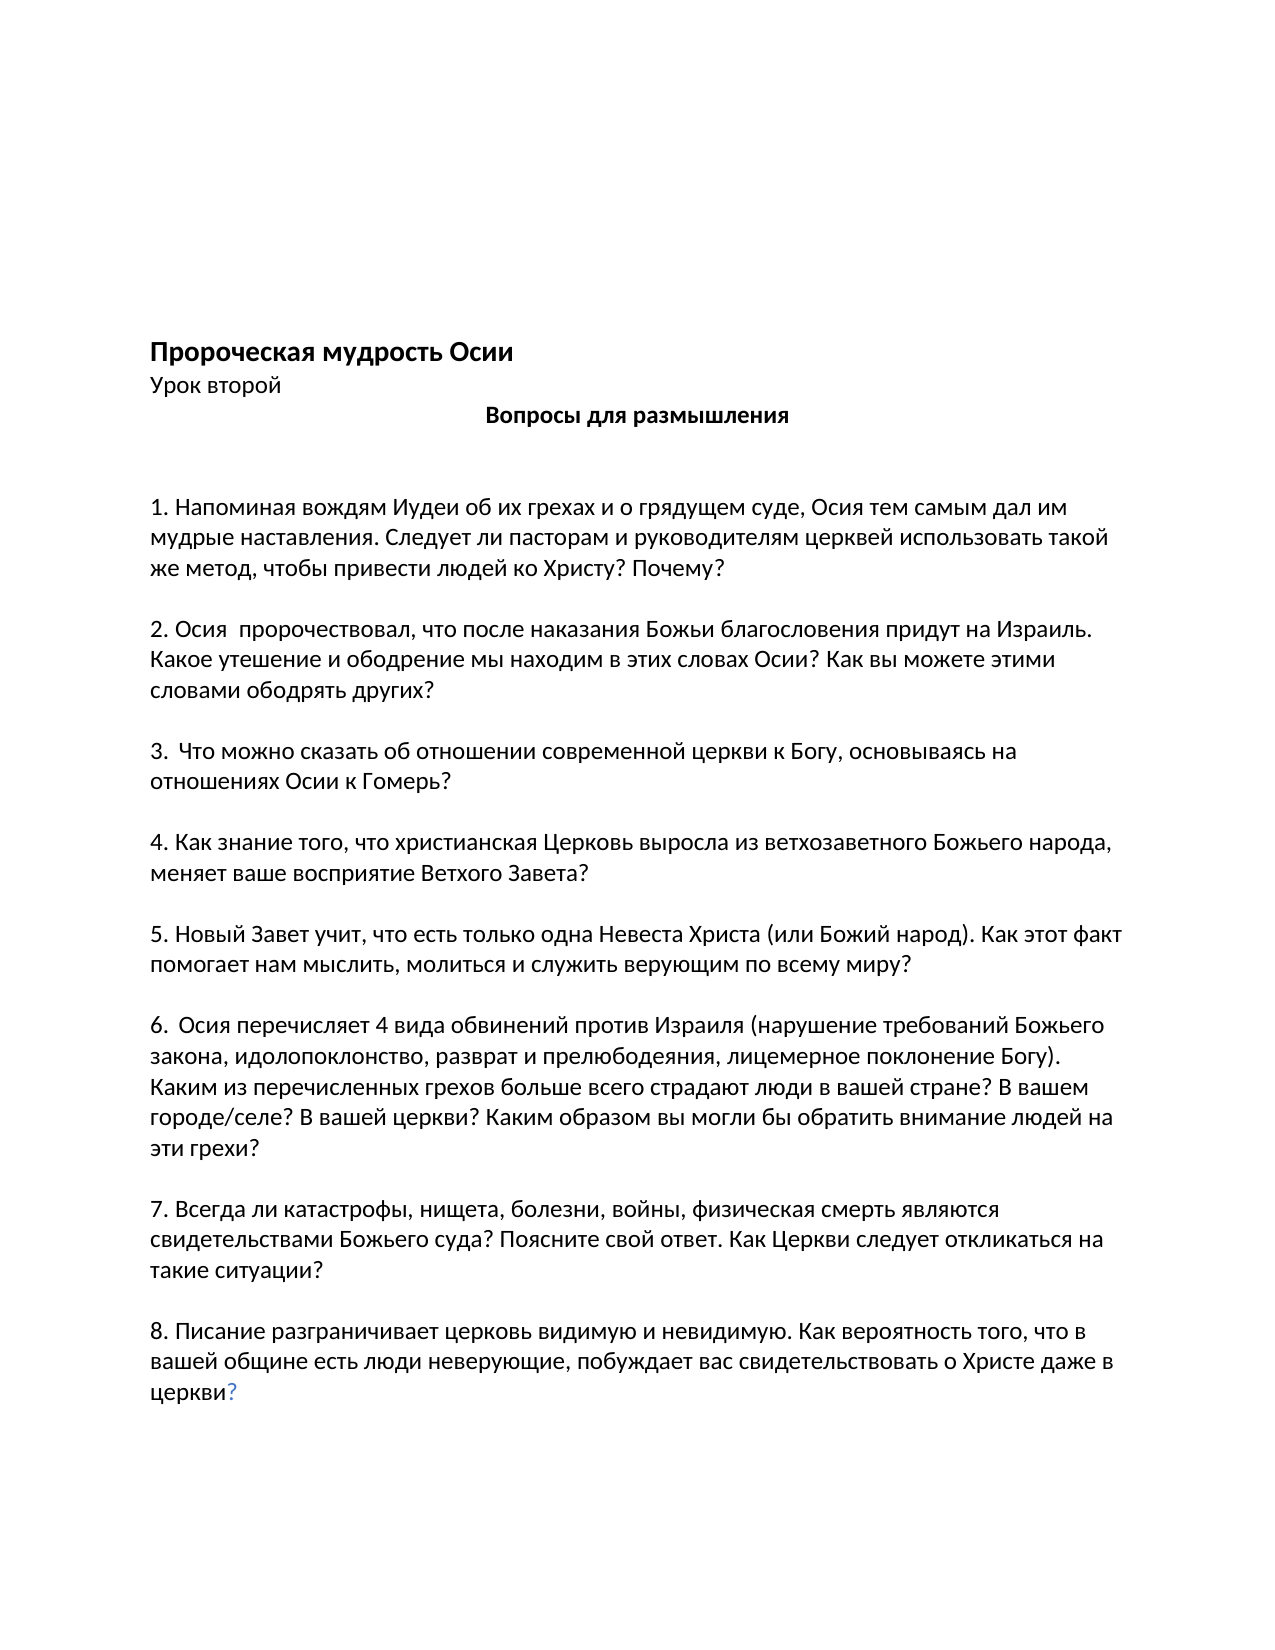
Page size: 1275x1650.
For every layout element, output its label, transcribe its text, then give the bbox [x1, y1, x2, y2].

text Урок второй [150, 369, 1125, 399]
text 4. Как знание того, что христианская Церковь выросла из ветхозаветного Божьего народа, меняет ваше восприятие Ветхого Завета? [150, 827, 1125, 888]
text 3. Что можно сказать об отношении современной церкви к Богу, основываясь на отношениях Осии к Гомерь? [150, 735, 1125, 796]
text 1. Напоминая вождям Иудеи об их грехах и о грядущем суде, Осия тем самым дал им мудрые наставления. Следует ли пасторам и руководителям церквей использовать такой же метод, чтобы привести людей ко Христу? Почему? [150, 491, 1125, 582]
text Пророческая мудрость Осии [150, 333, 1125, 369]
text 7. Всегда ли катастрофы, нищета, болезни, войны, физическая смерть являются свидетельствами Божьего суда? Поясните свой ответ. Как Церкви следует откликаться на такие ситуации? [150, 1193, 1125, 1284]
text 6. Осия перечисляет 4 вида обвинений против Израиля (нарушение требований Божьего закона, идолопоклонство, разврат и прелюбодеяния, лицемерное поклонение Богу). Каким из перечисленных грехов больше всего страдают люди в вашей стране? В вашем городе/селе? В вашей церкви? Каким образом вы могли бы обратить внимание людей на эти грехи? [150, 1010, 1125, 1162]
text 5. Новый Завет учит, что есть только одна Невеста Христа (или Божий народ). Как этот факт помогает нам мыслить, молиться и служить верующим по всему миру? [150, 918, 1125, 979]
text 2. Осия пророчествовал, что после наказания Божьи благословения придут на Израиль. Какое утешение и ободрение мы находим в этих словах Осии? Как вы можете этими словами ободрять других? [150, 613, 1125, 704]
text 8. Писание разграничивает церковь видимую и невидимую. Как вероятность того, что в вашей общине есть люди неверующие, побуждает вас свидетельствовать о Христе даже в церкви? [150, 1315, 1125, 1406]
text Вопросы для размышления [150, 399, 1125, 430]
